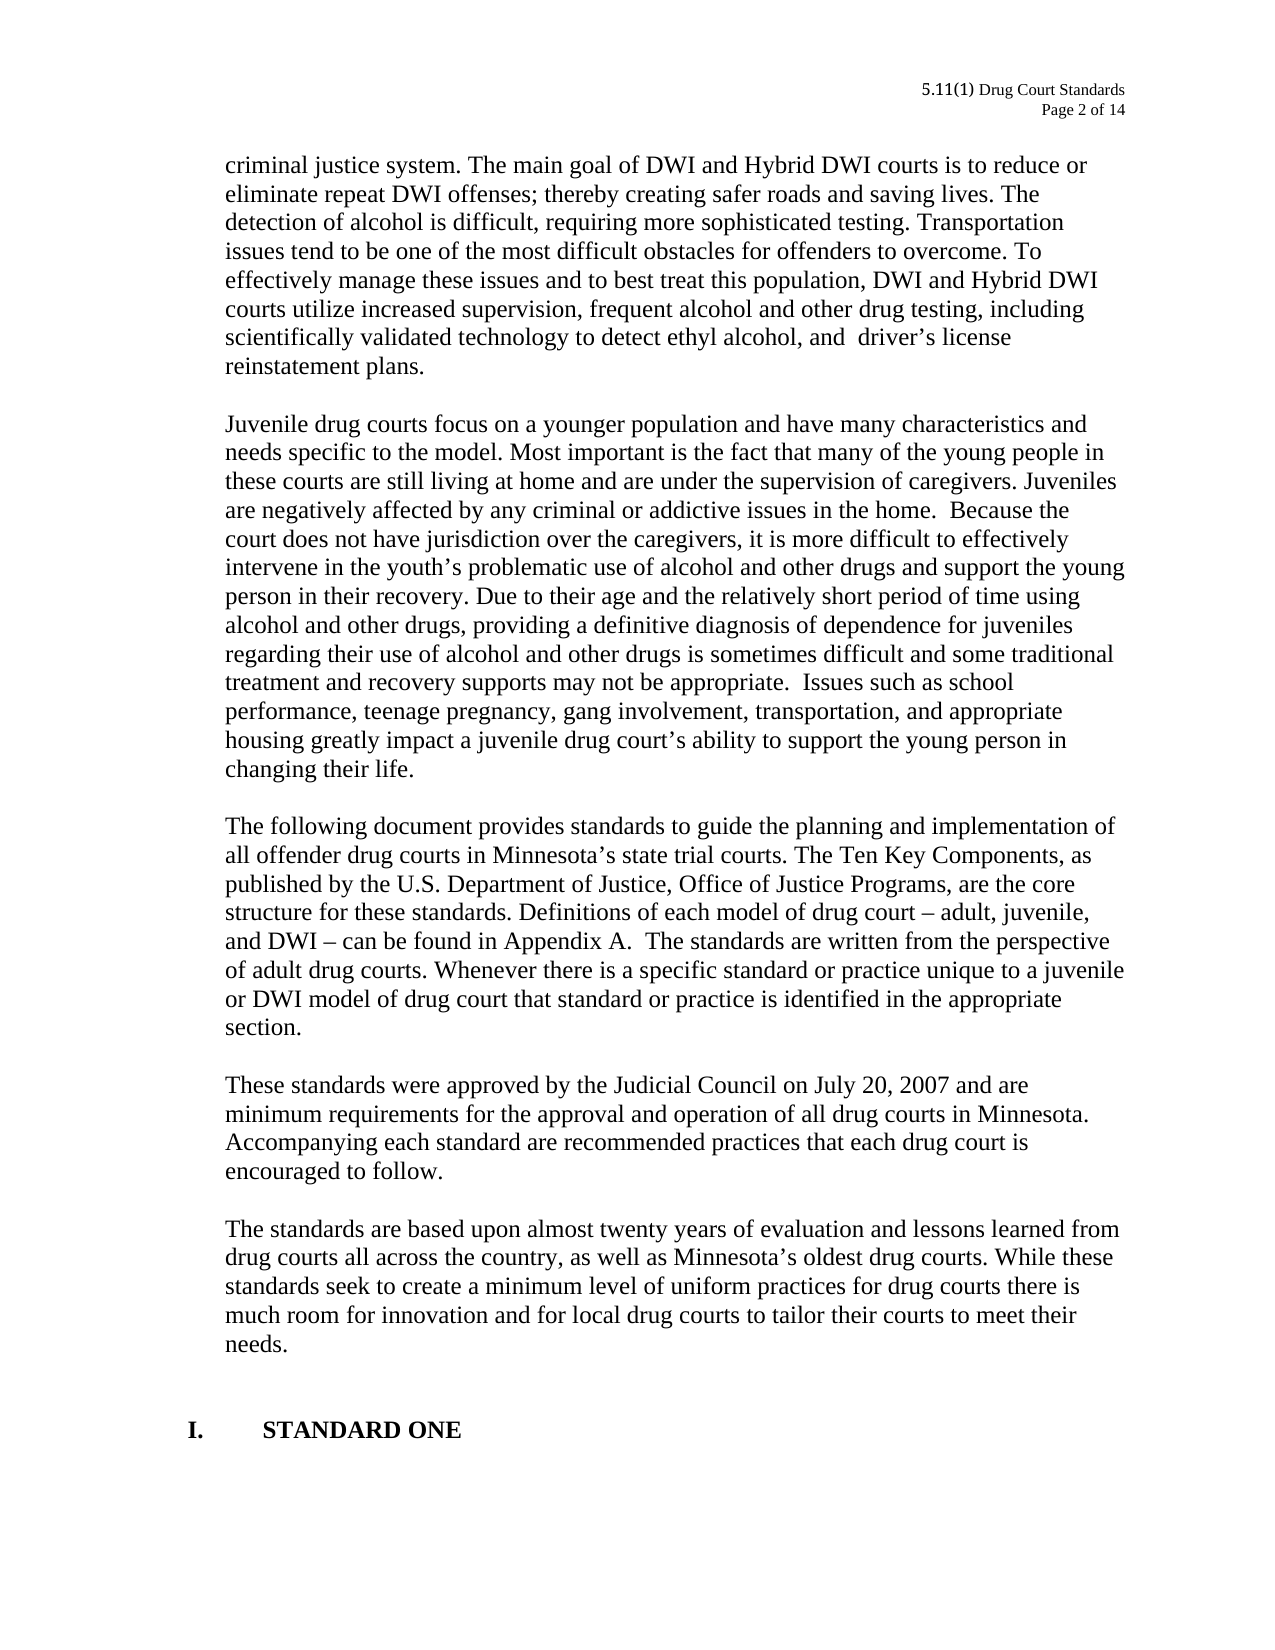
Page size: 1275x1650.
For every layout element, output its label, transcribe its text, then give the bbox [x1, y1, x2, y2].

text These standards were approved by the Judicial Council on July 20, 2007 and are minimum requirements for the approval and operation of all drug courts in Minnesota. Accompanying each standard are recommended practices that each drug court is encouraged to follow. [225, 1070, 1125, 1185]
text Juvenile drug courts focus on a younger population and have many characteristics and needs specific to the model. Most important is the fact that many of the young people in these courts are still living at home and are under the supervision of caregivers. Juveniles are negatively affected by any criminal or addictive issues in the home. Because the court does not have jurisdiction over the caregivers, it is more difficult to effectively intervene in the youth’s problematic use of alcohol and other drugs and support the young person in their recovery. Due to their age and the relatively short period of time using alcohol and other drugs, providing a definitive diagnosis of dependence for juveniles regarding their use of alcohol and other drugs is sometimes difficult and some traditional treatment and recovery supports may not be appropriate. Issues such as school performance, teenage pregnancy, gang involvement, transportation, and appropriate housing greatly impact a juvenile drug court’s ability to support the young person in changing their life. [225, 409, 1125, 782]
list Standard ONE [187, 1415, 1125, 1444]
text The standards are based upon almost twenty years of evaluation and lessons learned from drug courts all across the country, as well as Minnesota’s oldest drug courts. While these standards seek to create a minimum level of uniform practices for drug courts there is much room for innovation and for local drug courts to tailor their courts to meet their needs. [225, 1214, 1125, 1357]
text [225, 150, 1125, 380]
text The following document provides standards to guide the planning and implementation of all offender drug courts in Minnesota’s state trial courts. The Ten Key Components, as published by the U.S. Department of Justice, Office of Justice Programs, are the core structure for these standards. Definitions of each model of drug court – adult, juvenile, and DWI – can be found in Appendix A. The standards are written from the perspective of adult drug courts. Whenever there is a specific standard or practice unique to a juvenile or DWI model of drug court that standard or practice is identified in the appropriate section. [225, 811, 1125, 1041]
